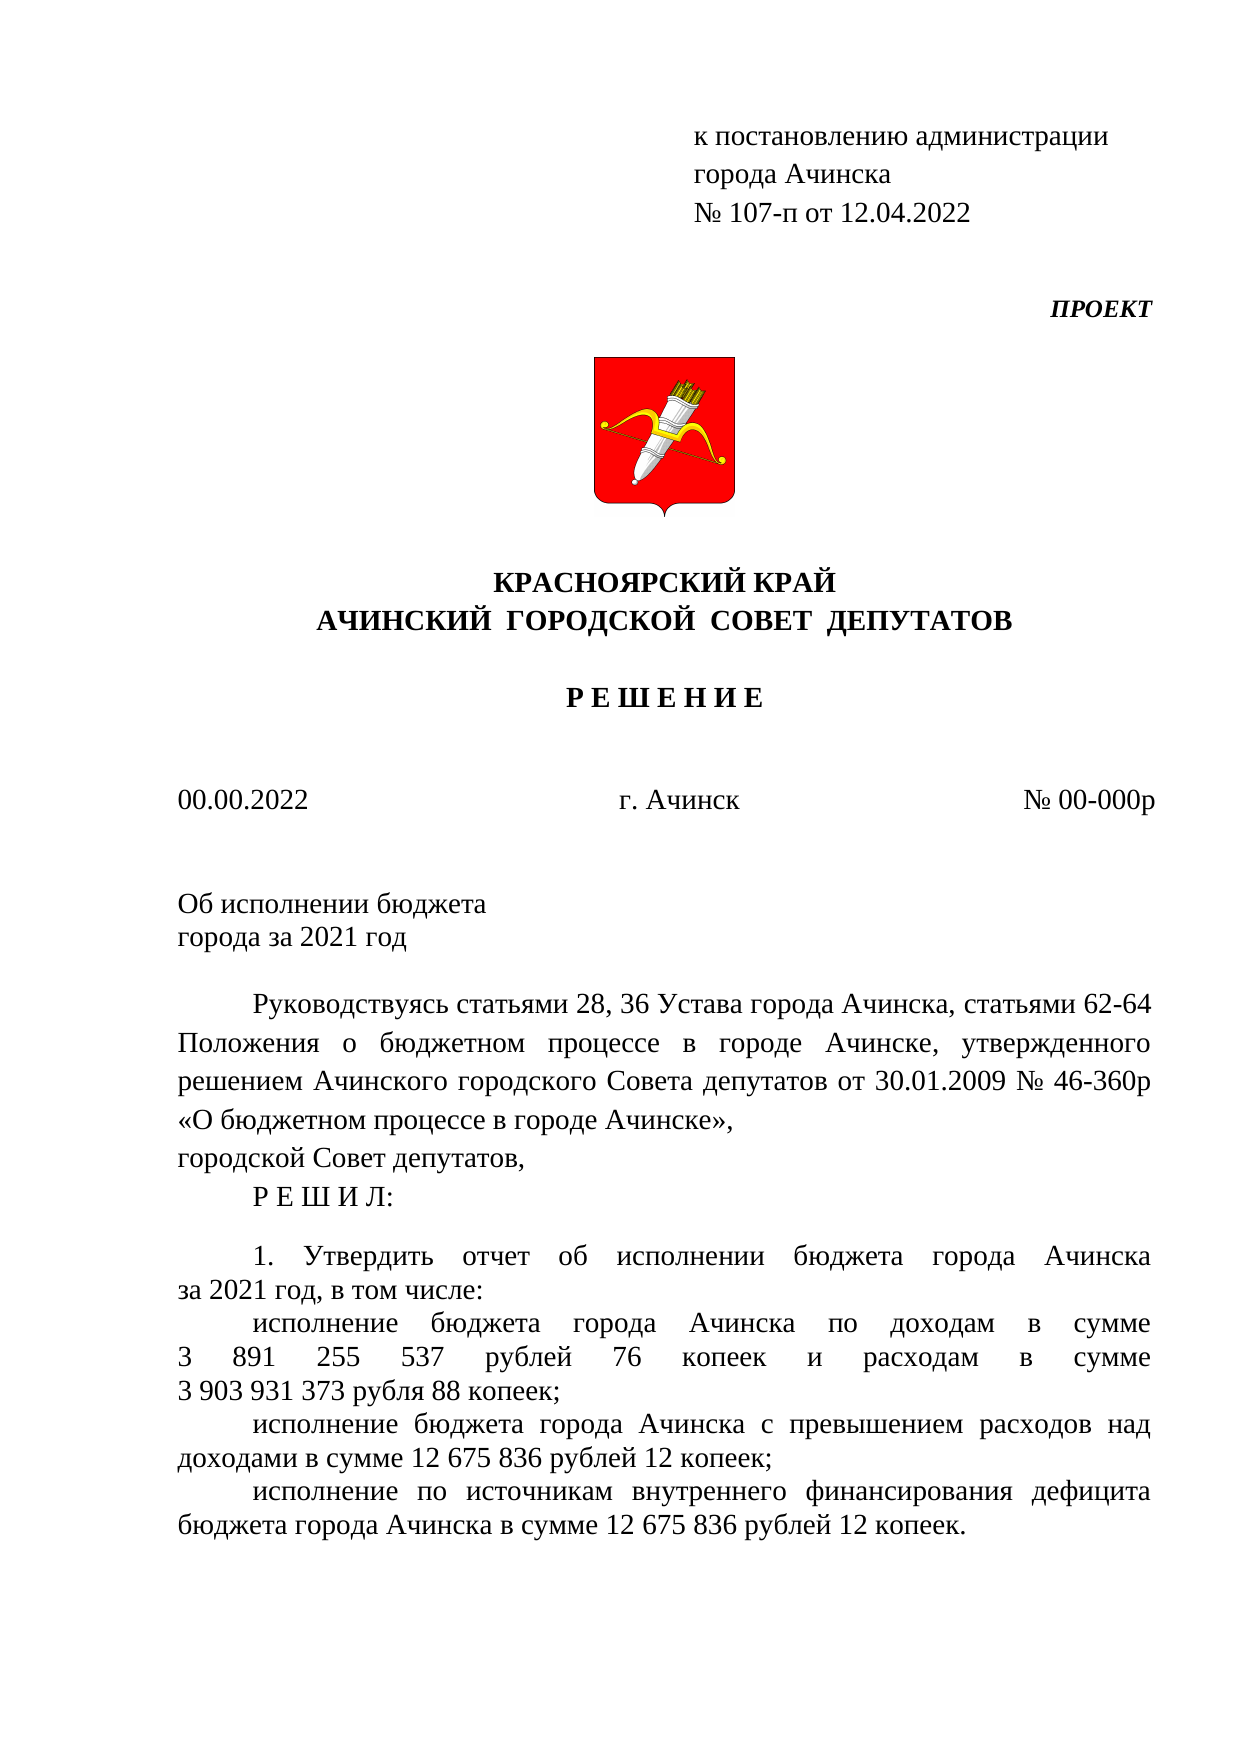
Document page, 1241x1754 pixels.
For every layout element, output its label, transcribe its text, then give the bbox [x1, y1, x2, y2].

text № 107-п от 12.04.2022 [693, 195, 1152, 229]
text Об исполнении бюджета [177, 886, 1152, 919]
text города за 2021 год [177, 919, 1152, 953]
text 1. Утвердить отчет об исполнении бюджета города Ачинска за 2021 год, в том числе: [177, 1238, 1152, 1306]
table_header г. Ачинск [498, 783, 930, 820]
text АЧИНСКИЙ ГОРОДСКОЙ СОВЕТ ДЕПУТАТОВ [177, 603, 1152, 637]
text городской Совет депутатов, [177, 1141, 1152, 1174]
text исполнение бюджета города Ачинска по доходам в сумме 3 891 255 537 рублей 76 копеек и расходам в сумме 3 903 931 373 рубля 88 копеек; [177, 1306, 1152, 1406]
text КРАСНОЯРСКИЙ КРАЙ [177, 565, 1152, 598]
table_header № 00-000р [930, 783, 1167, 820]
text ПРОЕКТ [177, 294, 1152, 323]
text Р Е Ш И Л: [177, 1179, 1152, 1213]
table_header 00.00.2022 [166, 783, 498, 820]
text к постановлению администрации [693, 118, 1152, 152]
text Р Е Ш Е Н И Е [177, 681, 1152, 714]
picture [594, 357, 735, 517]
text исполнение бюджета города Ачинска с превышением расходов над доходами в сумме 12 675 836 рублей 12 копеек; [177, 1406, 1152, 1473]
text исполнение по источникам внутреннего финансирования дефицита бюджета города Ачинска в сумме 12 675 836 рублей 12 копеек. [177, 1473, 1152, 1540]
text Руководствуясь статьями 28, 36 Устава города Ачинска, статьями 62-64 Положения о бюджетном процессе в городе Ачинске, утвержденного решением Ачинского городского Совета депутатов от 30.01.2009 № 46-360р «О бюджетном процессе в городе Ачинске», [177, 986, 1152, 1136]
text города Ачинска [693, 157, 1152, 190]
